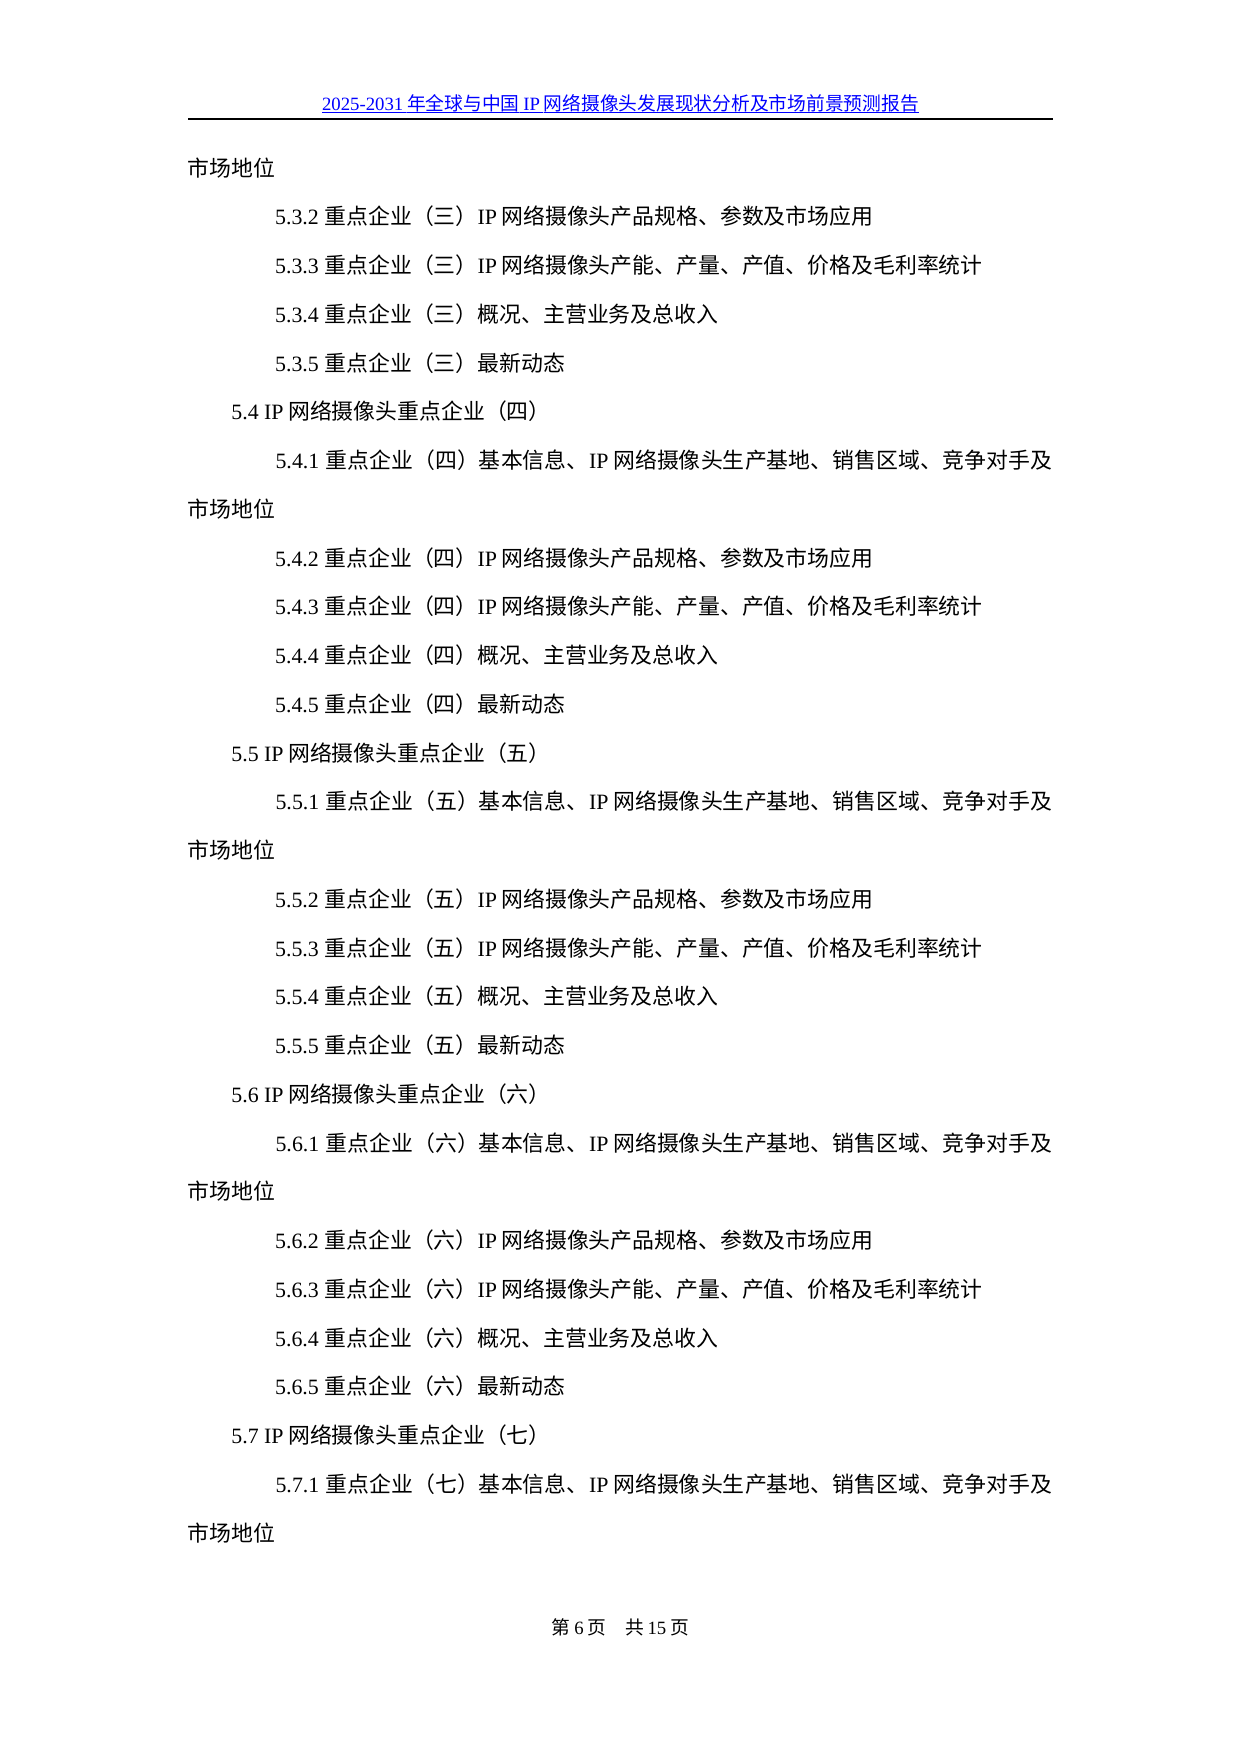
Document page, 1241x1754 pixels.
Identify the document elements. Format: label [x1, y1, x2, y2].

text [187, 150, 1053, 1548]
